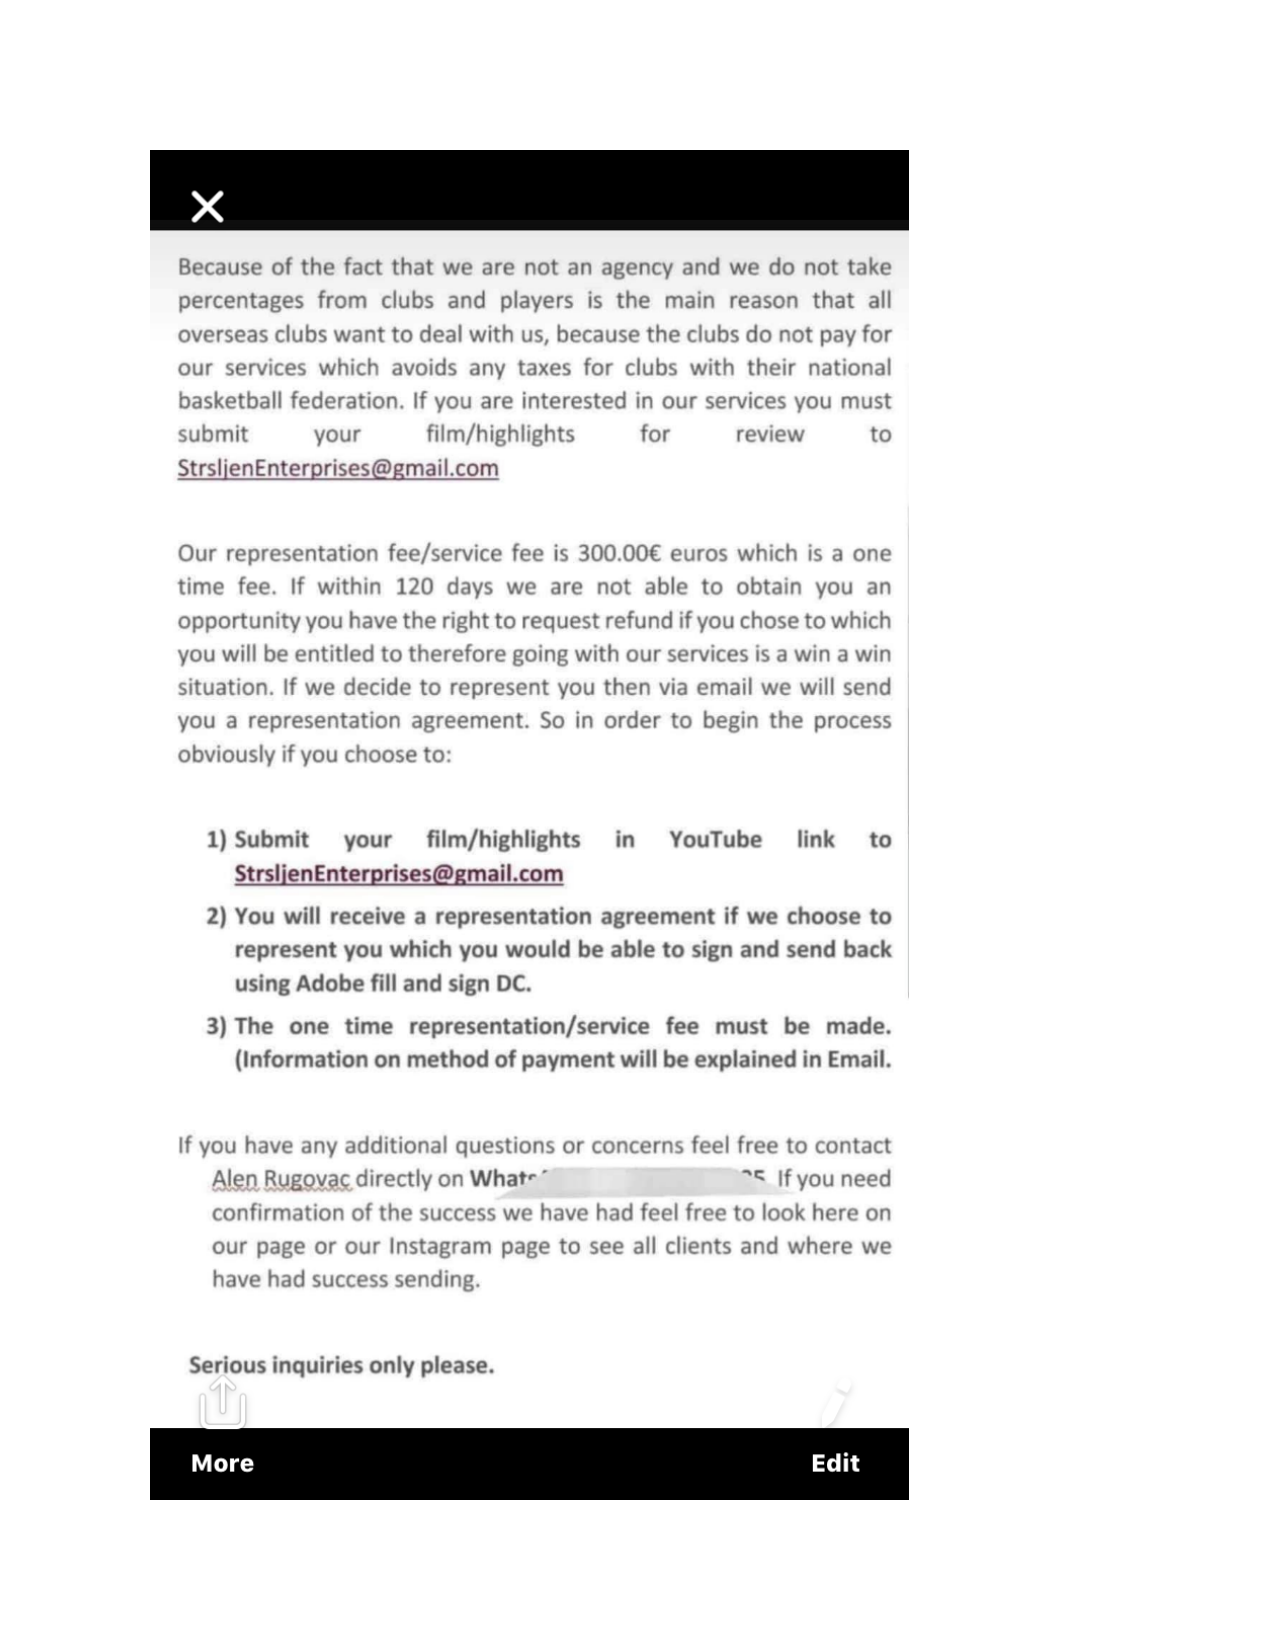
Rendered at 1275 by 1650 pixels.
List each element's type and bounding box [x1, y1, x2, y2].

picture [150, 150, 909, 1500]
